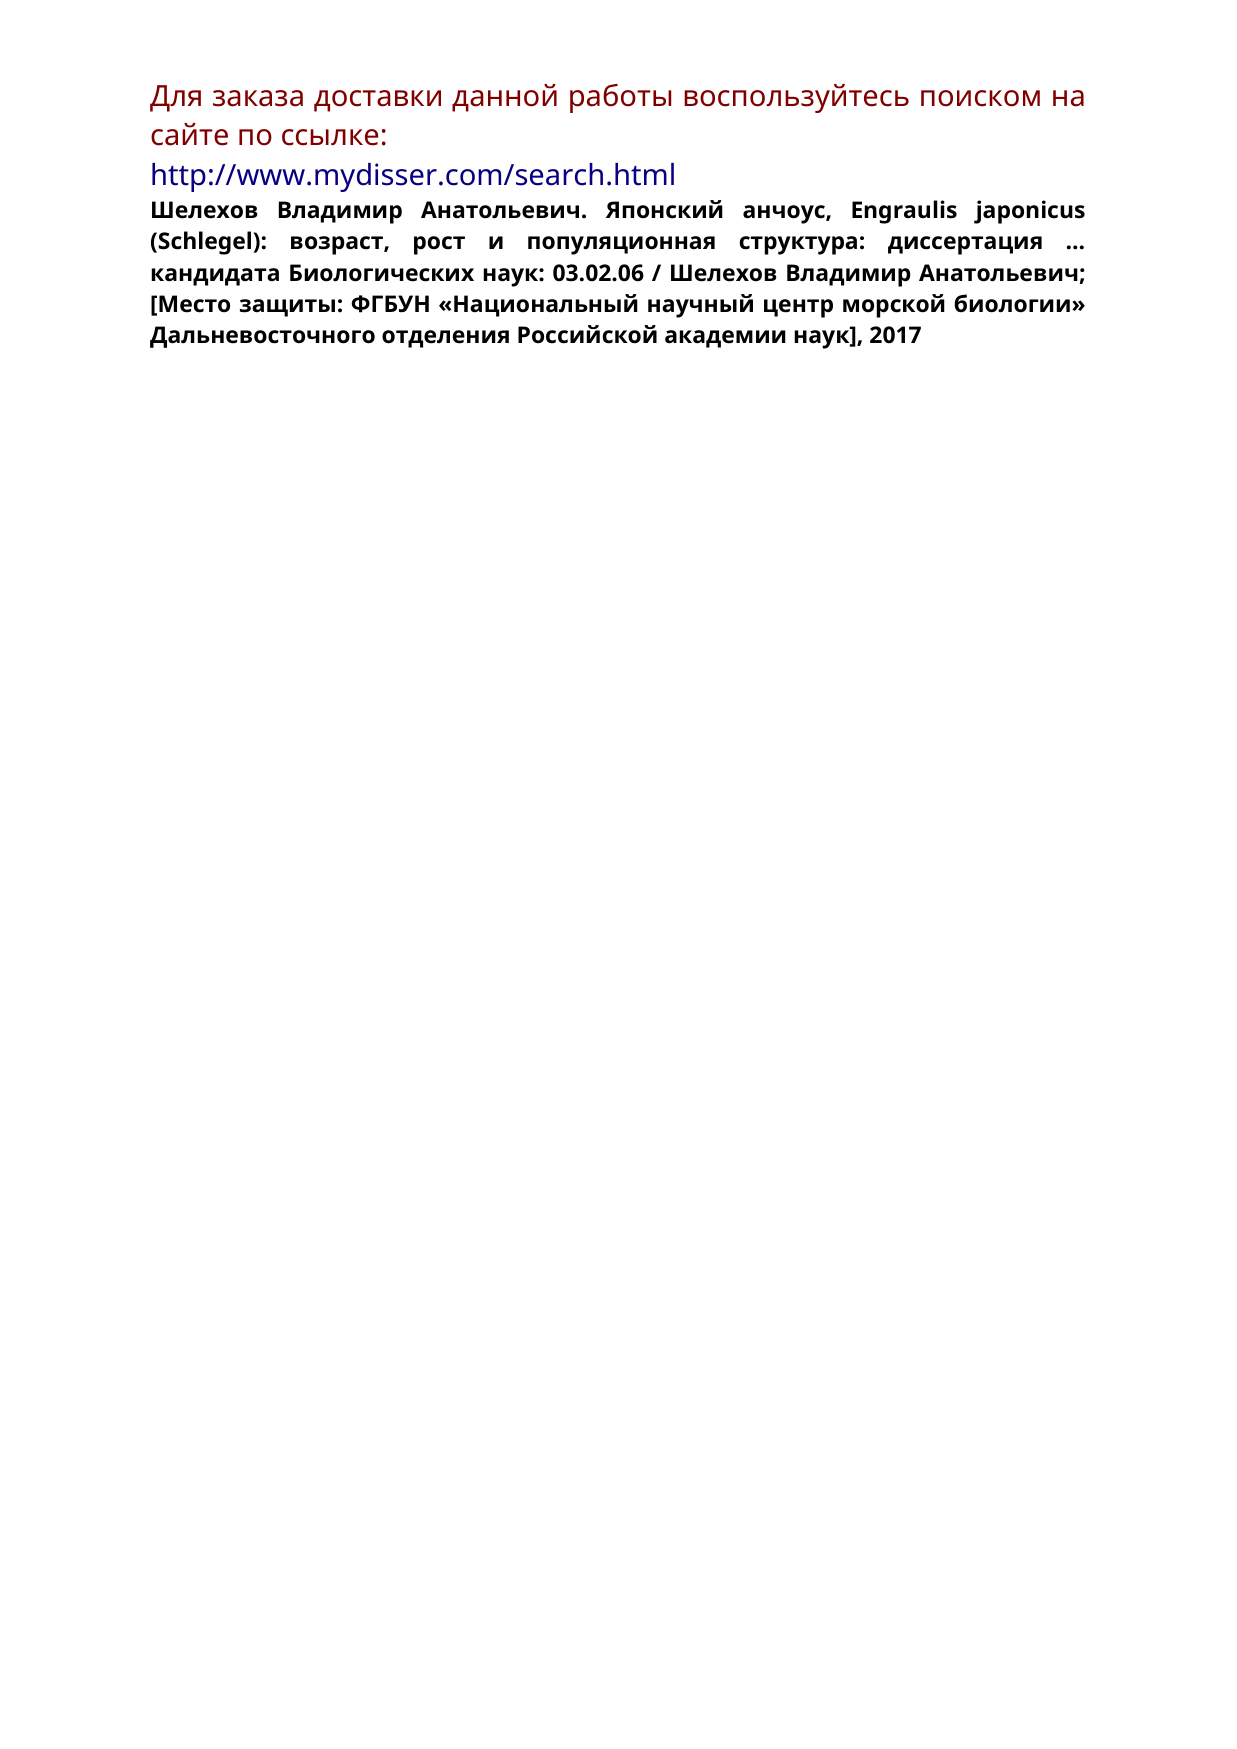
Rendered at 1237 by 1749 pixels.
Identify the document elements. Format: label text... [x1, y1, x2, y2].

text Шелехов Владимир Анатольевич. Японский анчоус, Engraulis japonicus (Schlegel): возраст, рост и популяционная структура: диссертация ... кандидата Биологических наук: 03.02.06 / Шелехов Владимир Анатольевич;[Место защиты: ФГБУН «Национальный научный центр морской биологии» Дальневосточного отделения Российской академии наук], 2017 [150, 194, 1086, 350]
